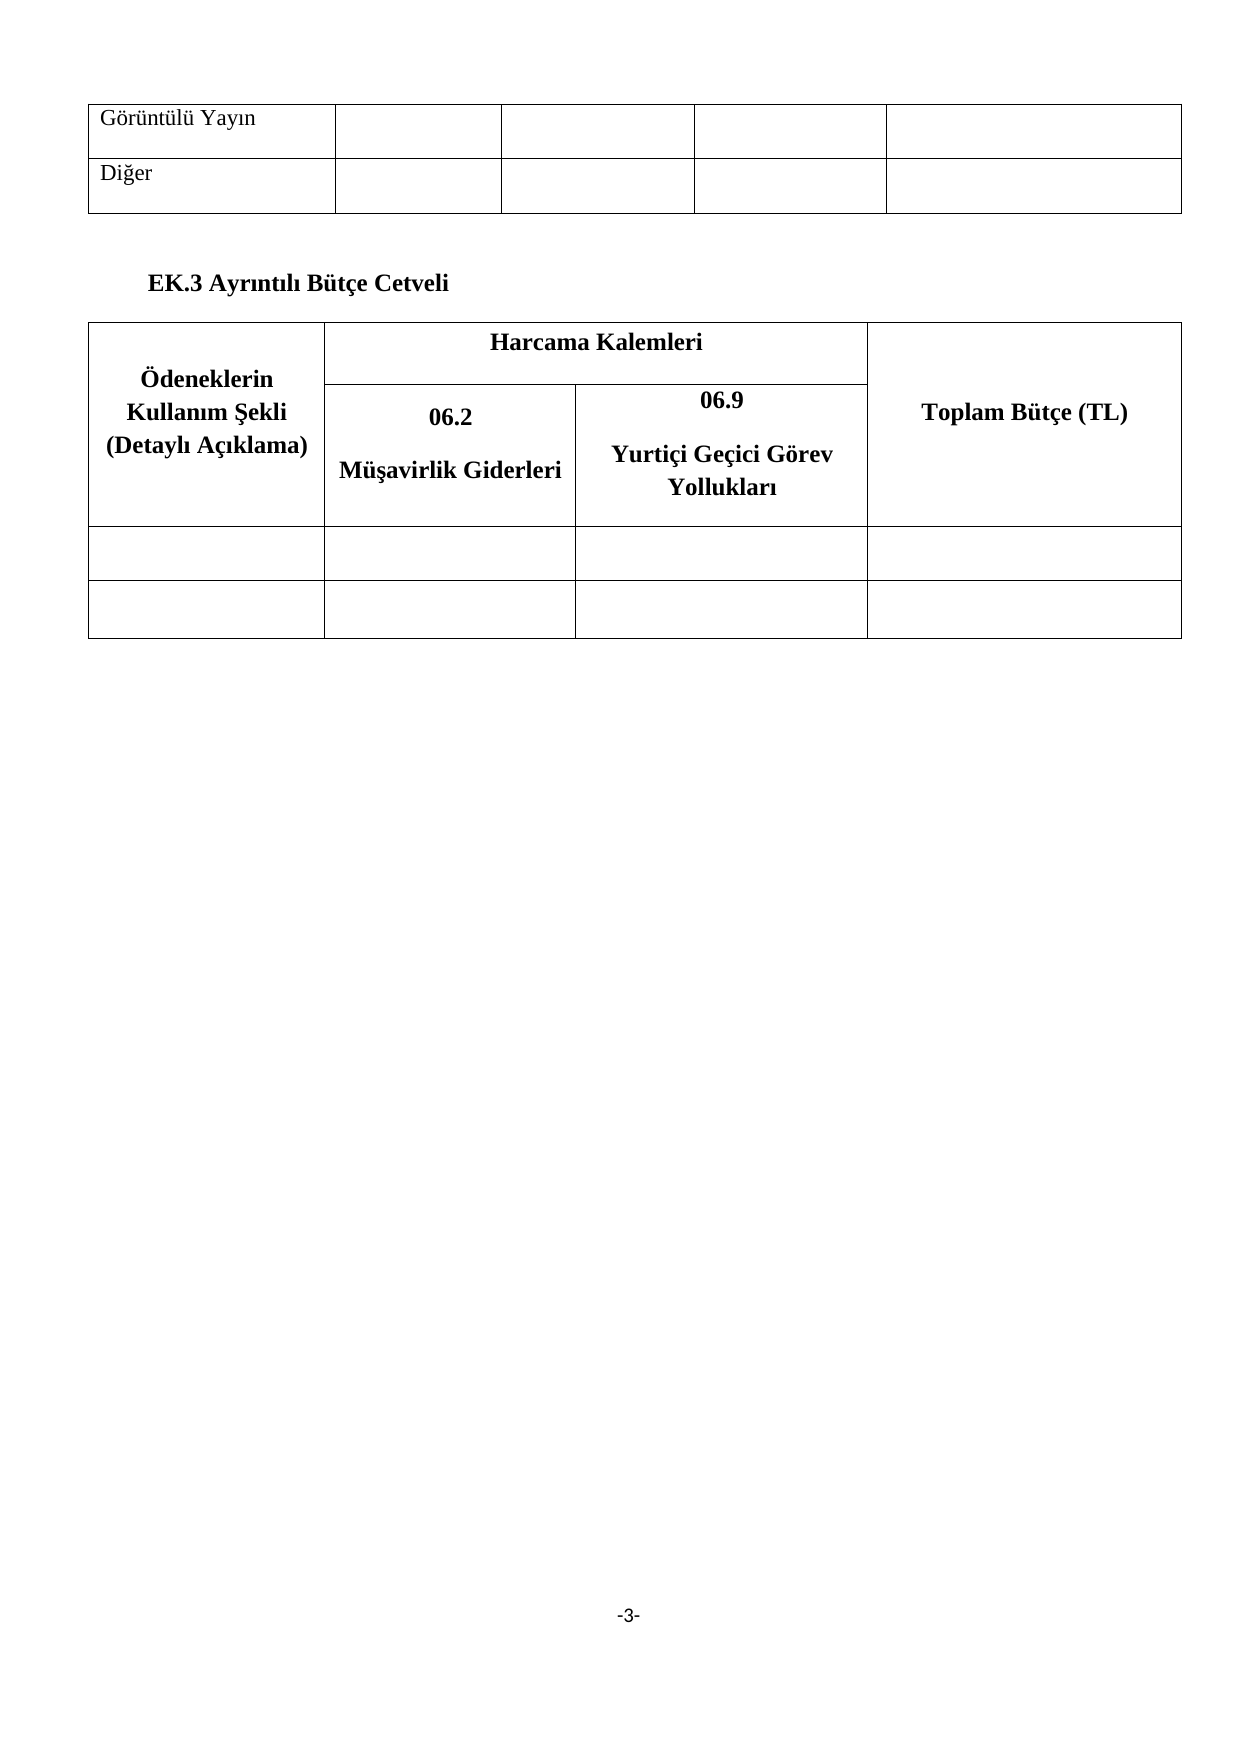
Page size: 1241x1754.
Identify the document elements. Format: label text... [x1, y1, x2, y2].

table_header Ödeneklerin Kullanım Şekli (Detaylı Açıklama) [89, 323, 324, 526]
text EK.3 Ayrıntılı Bütçe Cetveli [148, 268, 1122, 297]
table_cell [325, 527, 575, 580]
table_header Harcama Kalemleri [325, 323, 867, 384]
table_cell [336, 159, 501, 213]
table_cell Görüntülü Yayın [89, 105, 335, 158]
table_cell Diğer [89, 159, 335, 213]
table_cell [695, 159, 886, 213]
table_cell [868, 527, 1181, 580]
table_cell [887, 105, 1181, 158]
table_cell [502, 159, 694, 213]
table_cell [576, 581, 867, 638]
table_cell 06.2 Müşavirlik Giderleri [325, 385, 575, 526]
table_cell [887, 159, 1181, 213]
table_cell [336, 105, 501, 158]
table_cell [325, 581, 575, 638]
table_cell [502, 105, 694, 158]
table_cell [695, 105, 886, 158]
table_cell 06.9 Yurtiçi Geçici Görev Yollukları [576, 385, 867, 526]
table_cell [89, 527, 324, 580]
table_cell [868, 581, 1181, 638]
table_cell [89, 581, 324, 638]
table_header Toplam Bütçe (TL) [868, 323, 1181, 526]
table_cell [576, 527, 867, 580]
